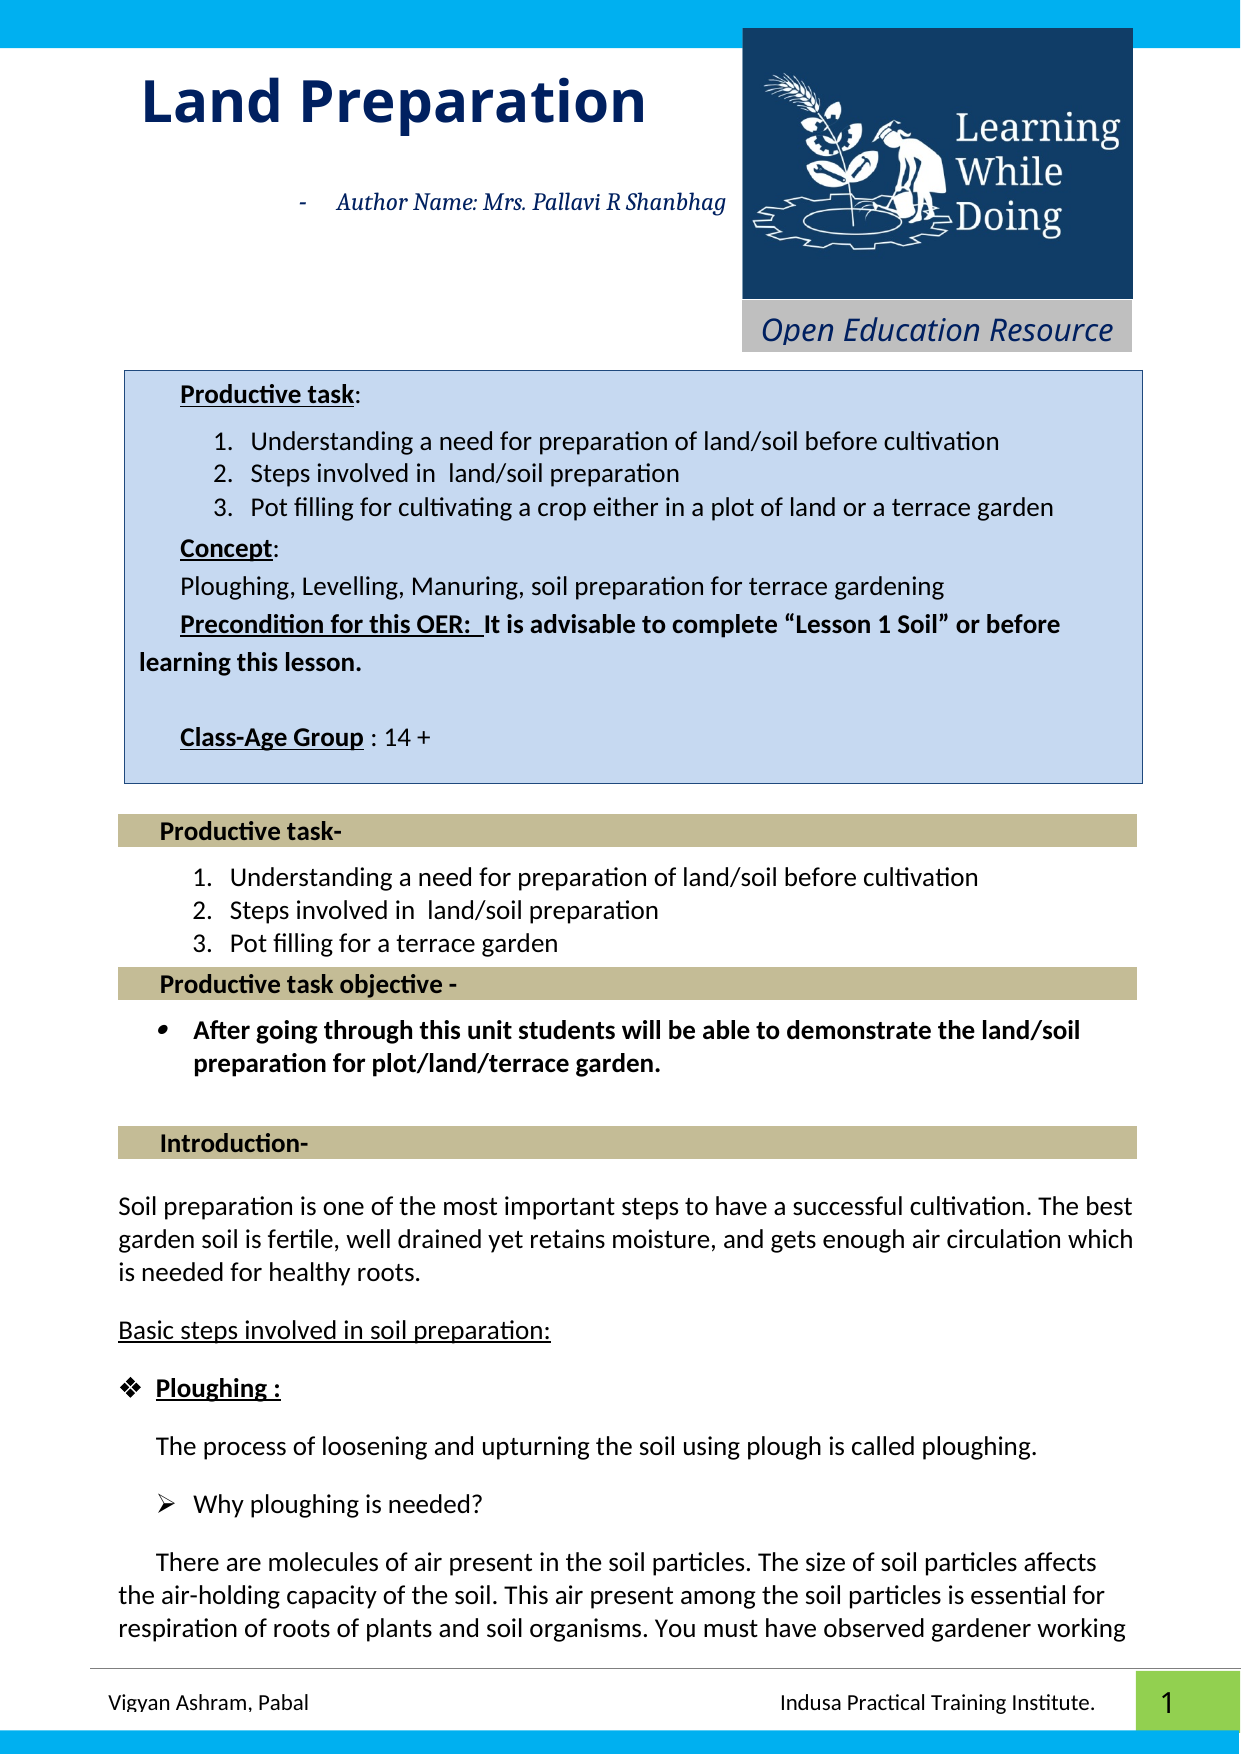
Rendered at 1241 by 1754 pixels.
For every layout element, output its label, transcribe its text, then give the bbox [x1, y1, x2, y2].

list Ploughing : [118, 1371, 1137, 1404]
list Basic steps involved in soil preparation: [118, 1313, 1137, 1346]
text Productive task- [118, 814, 1137, 847]
list Pot filling for a terrace garden [192, 926, 1137, 959]
list After going through this unit students will be able to demonstrate the land/soil preparation for plot/land/terrace garden. [156, 1013, 1137, 1079]
list Steps involved in land/soil preparation [192, 893, 1137, 926]
list Understanding a need for preparation of land/soil before cultivation [192, 860, 1137, 893]
list Soil preparation is one of the most important steps to have a successful cultivation. The best garden soil is fertile, well drained yet retains moisture, and gets enough air circulation which is needed for healthy roots. [118, 1189, 1137, 1288]
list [118, 1545, 1137, 1644]
list Why ploughing is needed? [156, 1487, 1137, 1520]
text Productive task objective - [118, 967, 1137, 1000]
list The process of loosening and upturning the soil using plough is called ploughing. [156, 1429, 1137, 1462]
text Introduction- [118, 1126, 1137, 1159]
picture [742, 29, 1133, 298]
